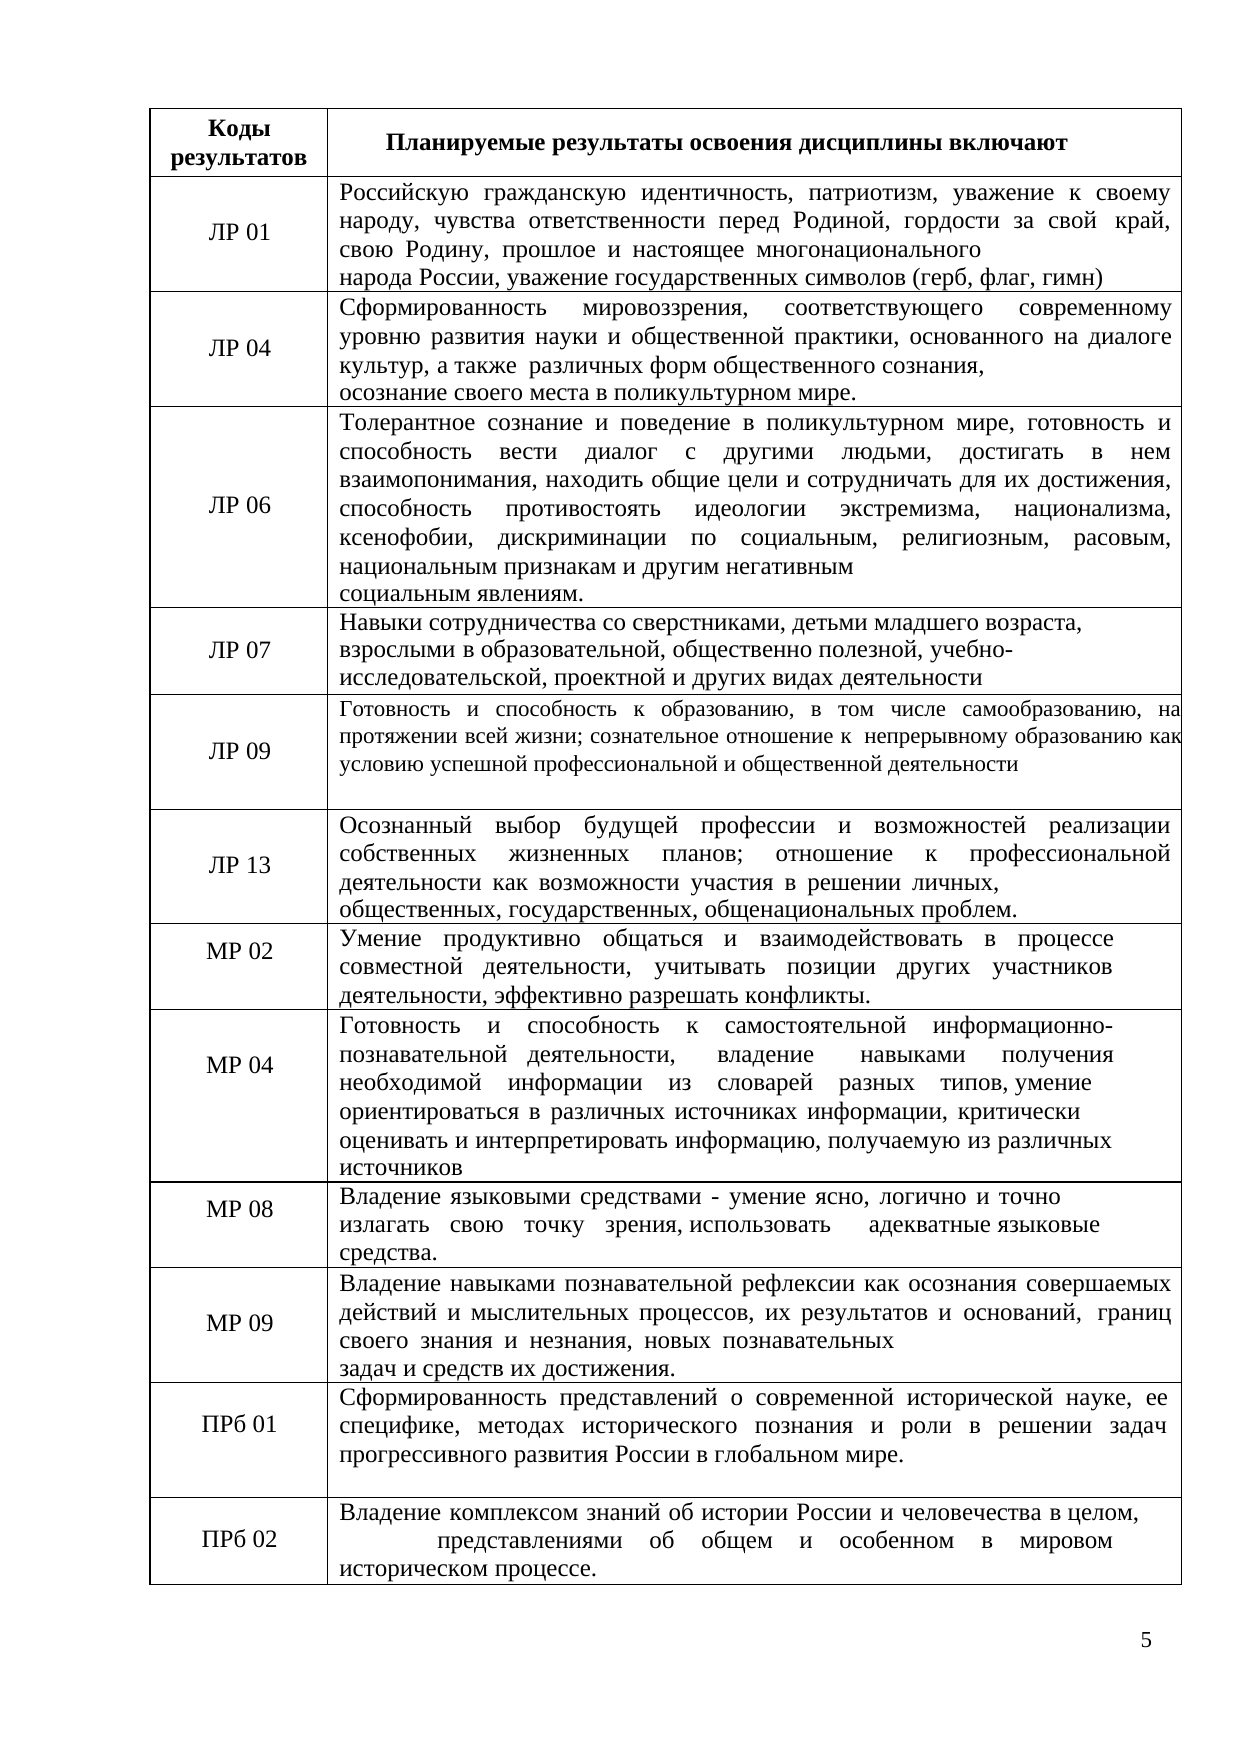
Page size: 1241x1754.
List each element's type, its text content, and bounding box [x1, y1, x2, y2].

table_cell ЛР 04 [151, 292, 327, 406]
table_cell ЛР 01 [151, 177, 327, 291]
table_cell Сформированность мировоззрения, соответствующего современному уровню развития науки и общественной практики, основанного на диалоге культур, а также различных форм общественного сознания, осознание своего места в поликультурном мире. [328, 292, 1181, 406]
table_cell Толерантное сознание и поведение в поликультурном мире, готовность и способность вести диалог с другими людьми, достигать в нем взаимопонимания, находить общие цели и сотрудничать для их достижения, способность противостоять идеологии экстремизма, национализма, ксенофобии, дискриминации по социальным, религиозным, расовым, национальным признакам и другим негативным социальным явлениям. [328, 407, 1181, 607]
table_cell Готовность и способность к самостоятельной информационно- познавательной деятельности, владение навыками получения необходимой информации из словарей разных типов, умение ориентироваться в различных источниках информации, критически оценивать и интерпретировать информацию, получаемую из различных источников [328, 1010, 1181, 1181]
table_cell Владение языковыми средствами - умение ясно, логично и точно излагать свою точку зрения, использовать адекватные языковые средства. [328, 1183, 1181, 1267]
table_cell ЛР 09 [151, 695, 327, 809]
table_header Планируемые результаты освоения дисциплины включают [328, 109, 1181, 176]
table_cell ЛР 13 [151, 810, 327, 923]
table_cell Навыки сотрудничества со сверстниками, детьми младшего возраста, взрослыми в образовательной, общественно полезной, учебно- исследовательской, проектной и других видах деятельности [328, 608, 1181, 694]
table_cell Готовность и способность к образованию, в том числе самообразованию, на протяжении всей жизни; сознательное отношение к непрерывному образованию как условию успешной профессиональной и общественной деятельности [328, 695, 1181, 809]
table_cell ПРб 02 [151, 1498, 327, 1584]
table_cell Владение комплексом знаний об истории России и человечества в целом, представлениями об общем и особенном в мировом историческом процессе. [328, 1498, 1181, 1584]
table_cell МР 02 [151, 924, 327, 1009]
table_cell ЛР 06 [151, 407, 327, 607]
table_cell ЛР 07 [151, 608, 327, 694]
table_cell МР 04 [151, 1010, 327, 1181]
table_cell ПРб 01 [151, 1383, 327, 1497]
table_cell МР 08 [151, 1183, 327, 1267]
table_cell Владение навыками познавательной рефлексии как осознания совершаемых действий и мыслительных процессов, их результатов и оснований, границ своего знания и незнания, новых познавательных задач и средств их достижения. [328, 1268, 1181, 1382]
table_cell Умение продуктивно общаться и взаимодействовать в процессе совместной деятельности, учитывать позиции других участников деятельности, эффективно разрешать конфликты. [328, 924, 1181, 1009]
table_cell МР 09 [151, 1268, 327, 1382]
table_cell Российскую гражданскую идентичность, патриотизм, уважение к своему народу, чувства ответственности перед Родиной, гордости за свой край, свою Родину, прошлое и настоящее многонационального народа России, уважение государственных символов (герб, флаг, гимн) [328, 177, 1181, 291]
table_header Коды результатов [151, 109, 327, 176]
table_cell Сформированность представлений о современной исторической науке, ее специфике, методах исторического познания и роли в решении задач прогрессивного развития России в глобальном мире. [328, 1383, 1181, 1497]
table_cell Осознанный выбор будущей профессии и возможностей реализации собственных жизненных планов; отношение к профессиональной деятельности как возможности участия в решении личных, общественных, государственных, общенациональных проблем. [328, 810, 1181, 923]
